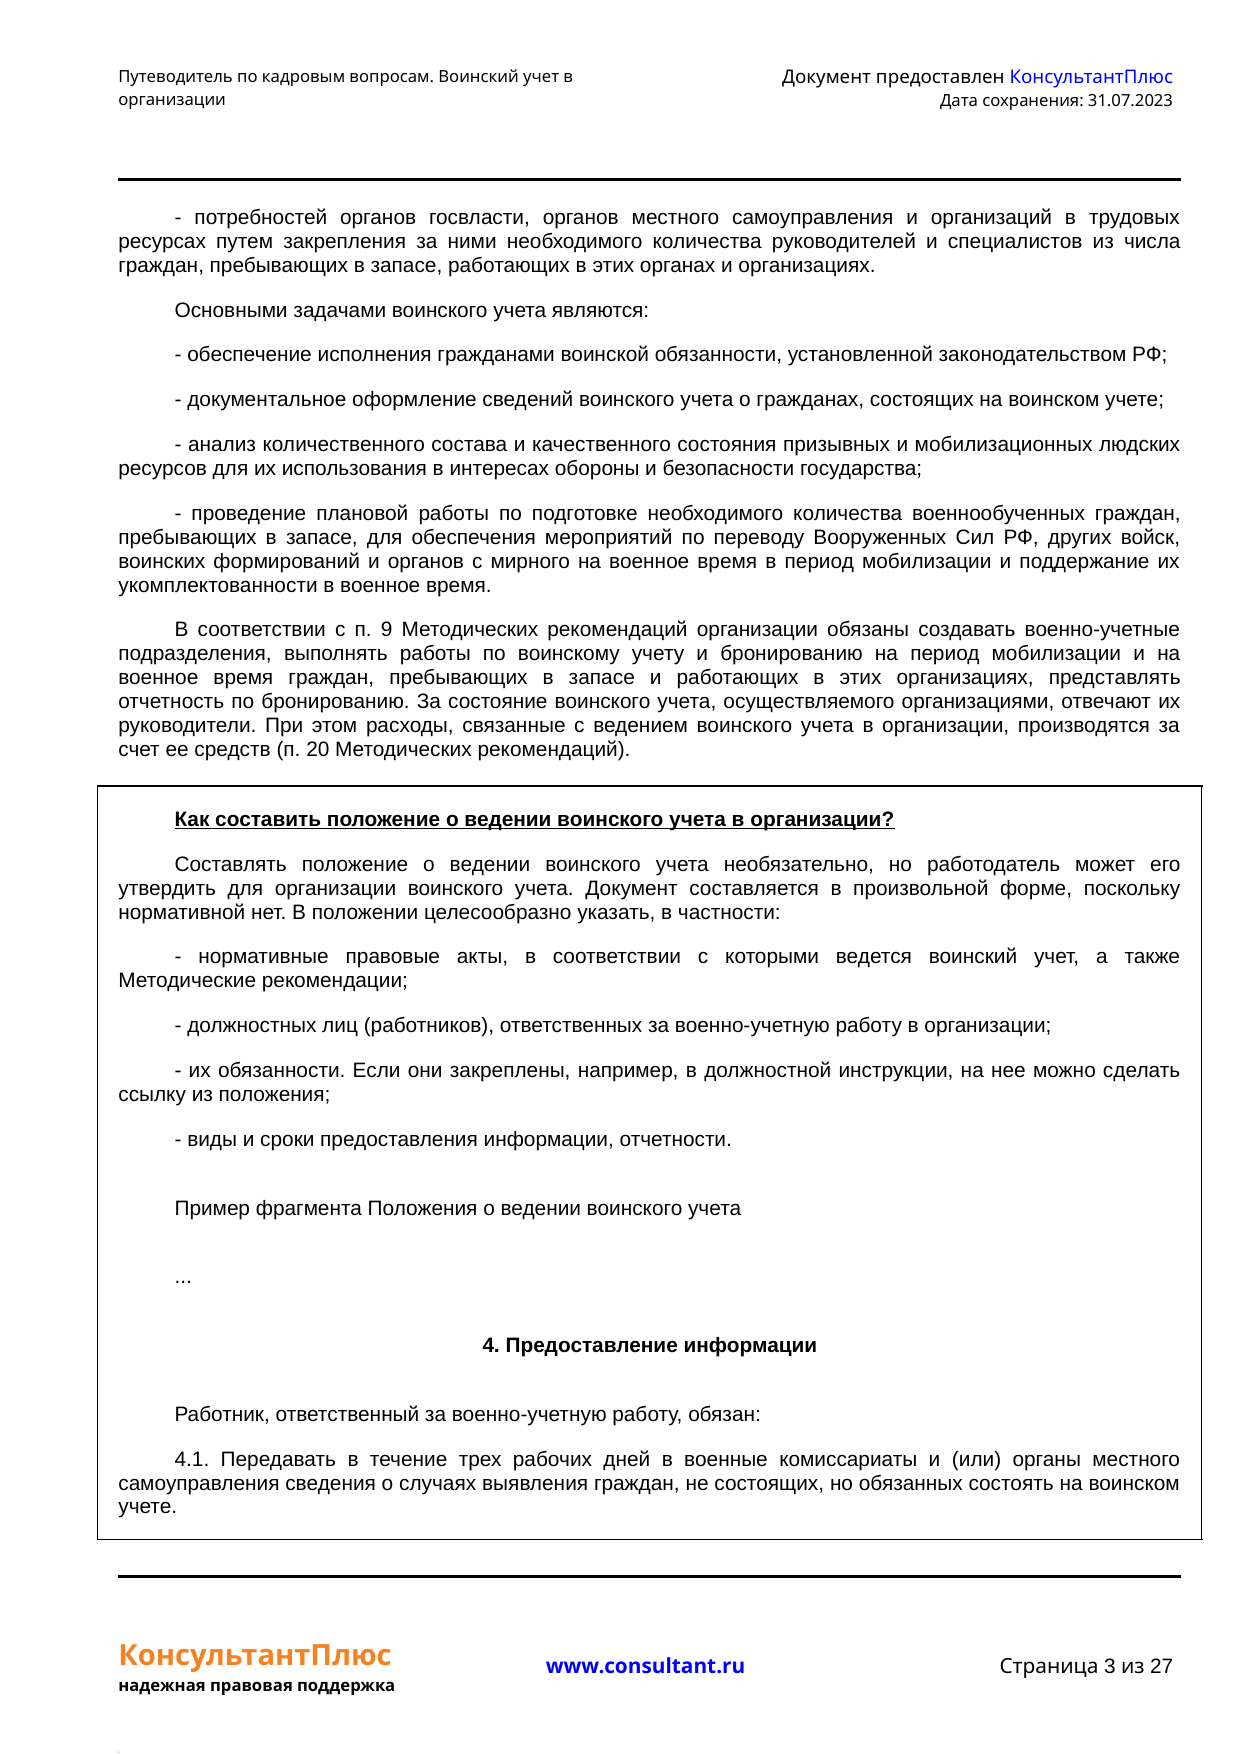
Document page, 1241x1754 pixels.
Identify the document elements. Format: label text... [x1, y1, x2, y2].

text - потребностей органов госвласти, органов местного самоуправления и организаций в трудовых ресурсах путем закрепления за ними необходимого количества руководителей и специалистов из числа граждан, пребывающих в запасе, работающих в этих органах и организациях. [118, 205, 1181, 277]
text - обеспечение исполнения гражданами воинской обязанности, установленной законодательством РФ; [118, 342, 1181, 366]
text - документальное оформление сведений воинского учета о гражданах, состоящих на воинском учете; [118, 387, 1181, 411]
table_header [98, 787, 1201, 1539]
text Основными задачами воинского учета являются: [118, 297, 1181, 321]
text - проведение плановой работы по подготовке необходимого количества военнообученных граждан, пребывающих в запасе, для обеспечения мероприятий по переводу Вооруженных Сил РФ, других войск, воинских формирований и органов с мирного на военное время в период мобилизации и поддержание их укомплектованности в военное время. [118, 501, 1181, 596]
text - анализ количественного состава и качественного состояния призывных и мобилизационных людских ресурсов для их использования в интересах обороны и безопасности государства; [118, 432, 1181, 480]
text В соответствии с п. 9 Методических рекомендаций организации обязаны создавать военно-учетные подразделения, выполнять работы по воинскому учету и бронированию на период мобилизации и на военное время граждан, пребывающих в запасе и работающих в этих организациях, представлять отчетность по бронированию. За состояние воинского учета, осуществляемого организациями, отвечают их руководители. При этом расходы, связанные с ведением воинского учета в организации, производятся за счет ее средств (п. 20 Методических рекомендаций). [118, 617, 1181, 761]
